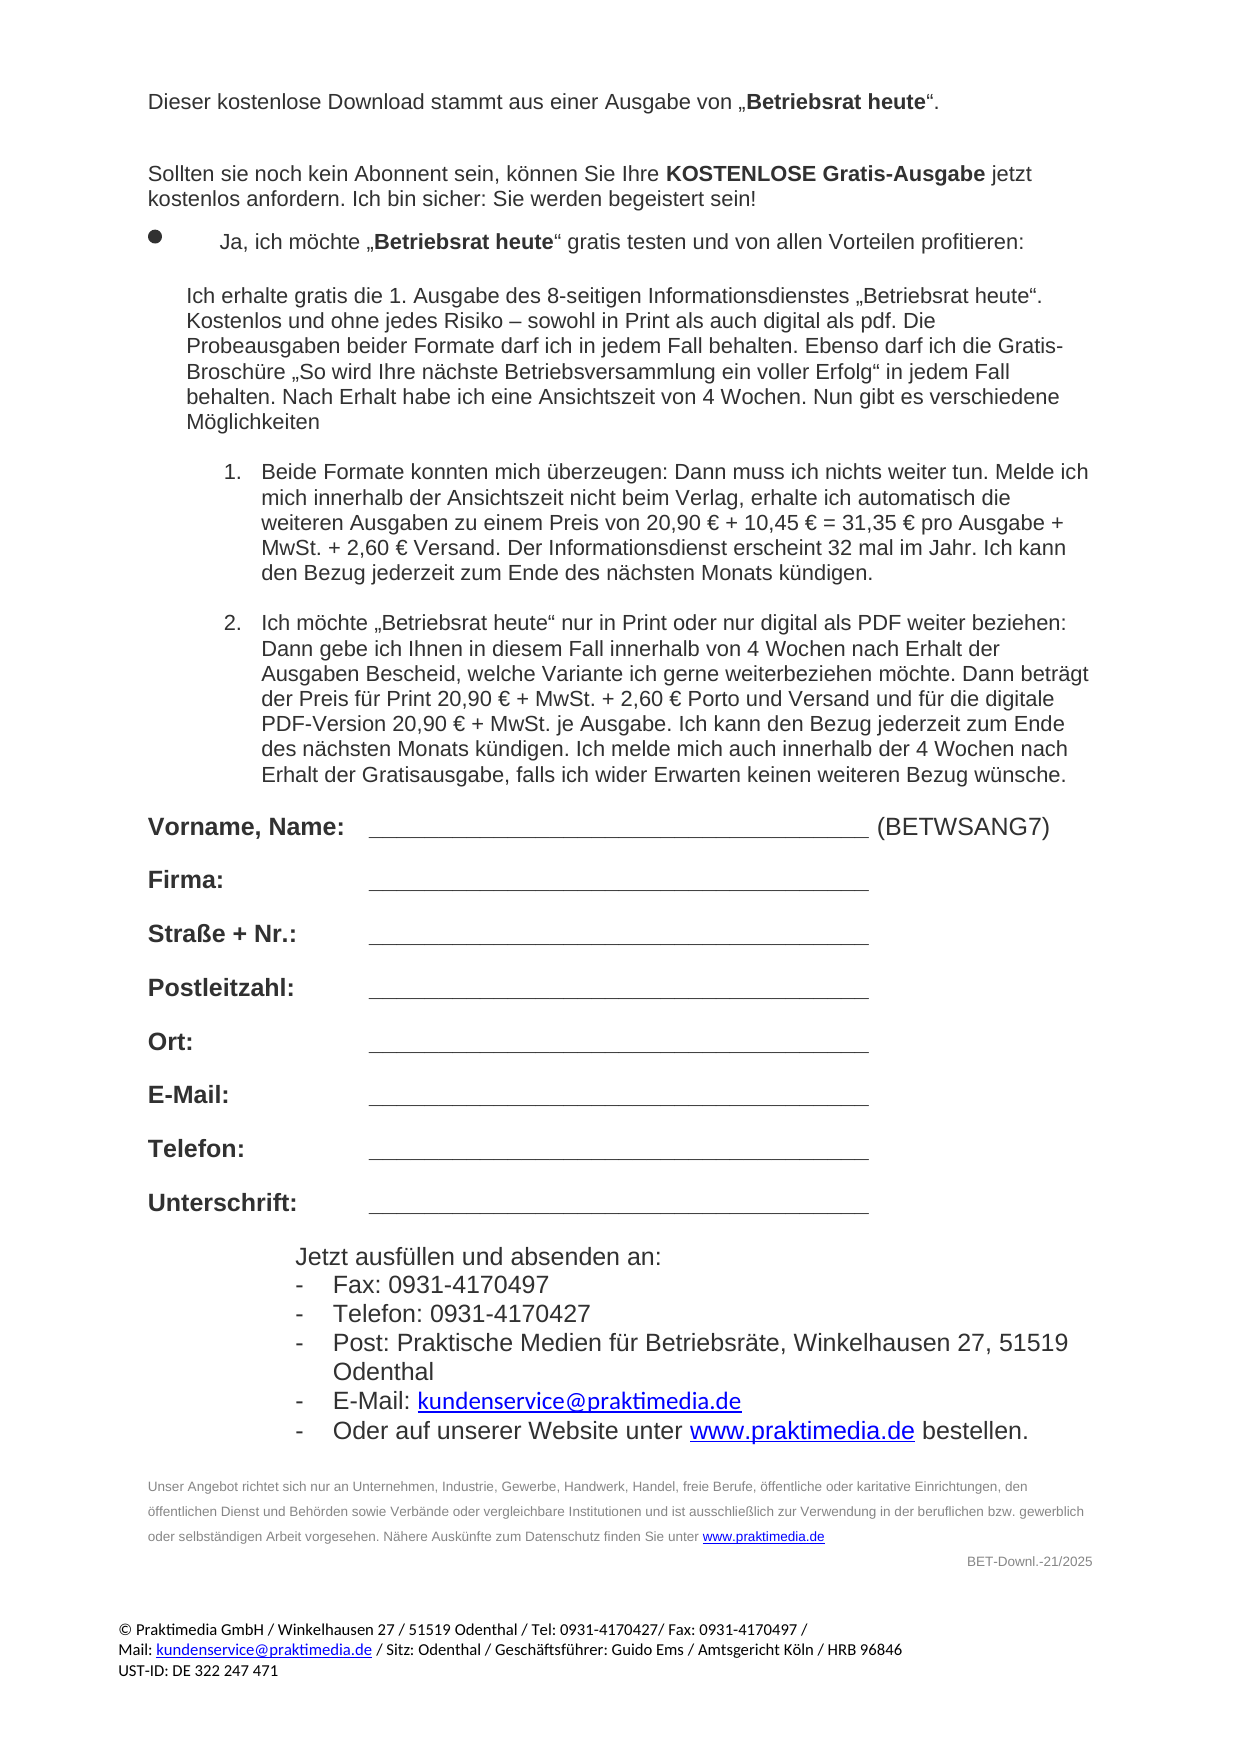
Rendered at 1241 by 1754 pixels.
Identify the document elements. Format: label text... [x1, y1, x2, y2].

text Vorname, Name: ____________________________________ (BETWSANG7) [148, 812, 1092, 840]
text Sollten sie noch kein Abonnent sein, können Sie Ihre KOSTENLOSE Gratis-Ausgabe jetzt kostenlos anfordern. Ich bin sicher: Sie werden begeistert sein! [148, 161, 1092, 211]
text Unterschrift: ____________________________________ [148, 1188, 1092, 1217]
text Ort: ____________________________________ [148, 1027, 1092, 1055]
list Oder auf unserer Website unter www.praktimedia.de bestellen. [295, 1416, 1092, 1445]
list Beide Formate konnten mich überzeugen: Dann muss ich nichts weiter tun. Melde ich mich innerhalb der Ansichtszeit nicht beim Verlag, erhalte ich automatisch die weiteren Ausgaben zu einem Preis von 20,90 € + 10,45 € = 31,35 € pro Ausgabe + MwSt. + 2,60 € Versand. Der Informationsdienst erscheint 32 mal im Jahr. Ich kann den Bezug jederzeit zum Ende des nächsten Monats kündigen. [223, 459, 1092, 585]
text E-Mail: ____________________________________ [148, 1080, 1092, 1109]
text Jetzt ausfüllen und absenden an: [295, 1242, 1092, 1270]
text Dieser kostenlose Download stammt aus einer Ausgabe von „Betriebsrat heute“. [148, 89, 1092, 114]
list E-Mail: kundenservice@praktimedia.de [295, 1385, 1092, 1416]
list Ich möchte „Betriebsrat heute“ nur in Print oder nur digital als PDF weiter beziehen: Dann gebe ich Ihnen in diesem Fall innerhalb von 4 Wochen nach Erhalt der Ausgaben Bescheid, welche Variante ich gerne weiterbeziehen möchte. Dann beträgt der Preis für Print 20,90 € + MwSt. + 2,60 € Porto und Versand und für die digitale PDF-Version 20,90 € + MwSt. je Ausgabe. Ich kann den Bezug jederzeit zum Ende des nächsten Monats kündigen. Ich melde mich auch innerhalb der 4 Wochen nach Erhalt der Gratisausgabe, falls ich wider Erwarten keinen weiteren Bezug wünsche. [223, 610, 1092, 787]
text Unser Angebot richtet sich nur an Unternehmen, Industrie, Gewerbe, Handwerk, Handel, freie Berufe, öffentliche oder karitative Einrichtungen, den öffentlichen Dienst und Behörden sowie Verbände oder vergleichbare Institutionen und ist ausschließlich zur Verwendung in der beruflichen bzw. gewerblich oder selbständigen Arbeit vorgesehen. Nähere Auskünfte zum Datenschutz finden Sie unter www.praktimedia.de [148, 1470, 1092, 1545]
text Straße + Nr.: ____________________________________ [148, 919, 1092, 948]
text Firma: ____________________________________ [148, 865, 1092, 894]
text Telefon: ____________________________________ [148, 1134, 1092, 1163]
list Post: Praktische Medien für Betriebsräte, Winkelhausen 27, 51519 Odenthal [295, 1328, 1092, 1385]
list Ja, ich möchte „Betriebsrat heute“ gratis testen und von allen Vorteilen profitieren: [148, 224, 1092, 258]
text BET-Downl.-21/2025 [148, 1545, 1092, 1570]
text Postleitzahl: ____________________________________ [148, 973, 1092, 1002]
text Ich erhalte gratis die 1. Ausgabe des 8-seitigen Informationsdienstes „Betriebsrat heute“. Kostenlos und ohne jedes Risiko – sowohl in Print als auch digital als pdf. Die Probeausgaben beider Formate darf ich in jedem Fall behalten. Ebenso darf ich die Gratis-Broschüre „So wird Ihre nächste Betriebsversammlung ein voller Erfolg“ in jedem Fall behalten. Nach Erhalt habe ich eine Ansichtszeit von 4 Wochen. Nun gibt es verschiedene Möglichkeiten [186, 283, 1092, 434]
list Telefon: 0931-4170427 [295, 1299, 1092, 1328]
list Fax: 0931-4170497 [295, 1270, 1092, 1299]
